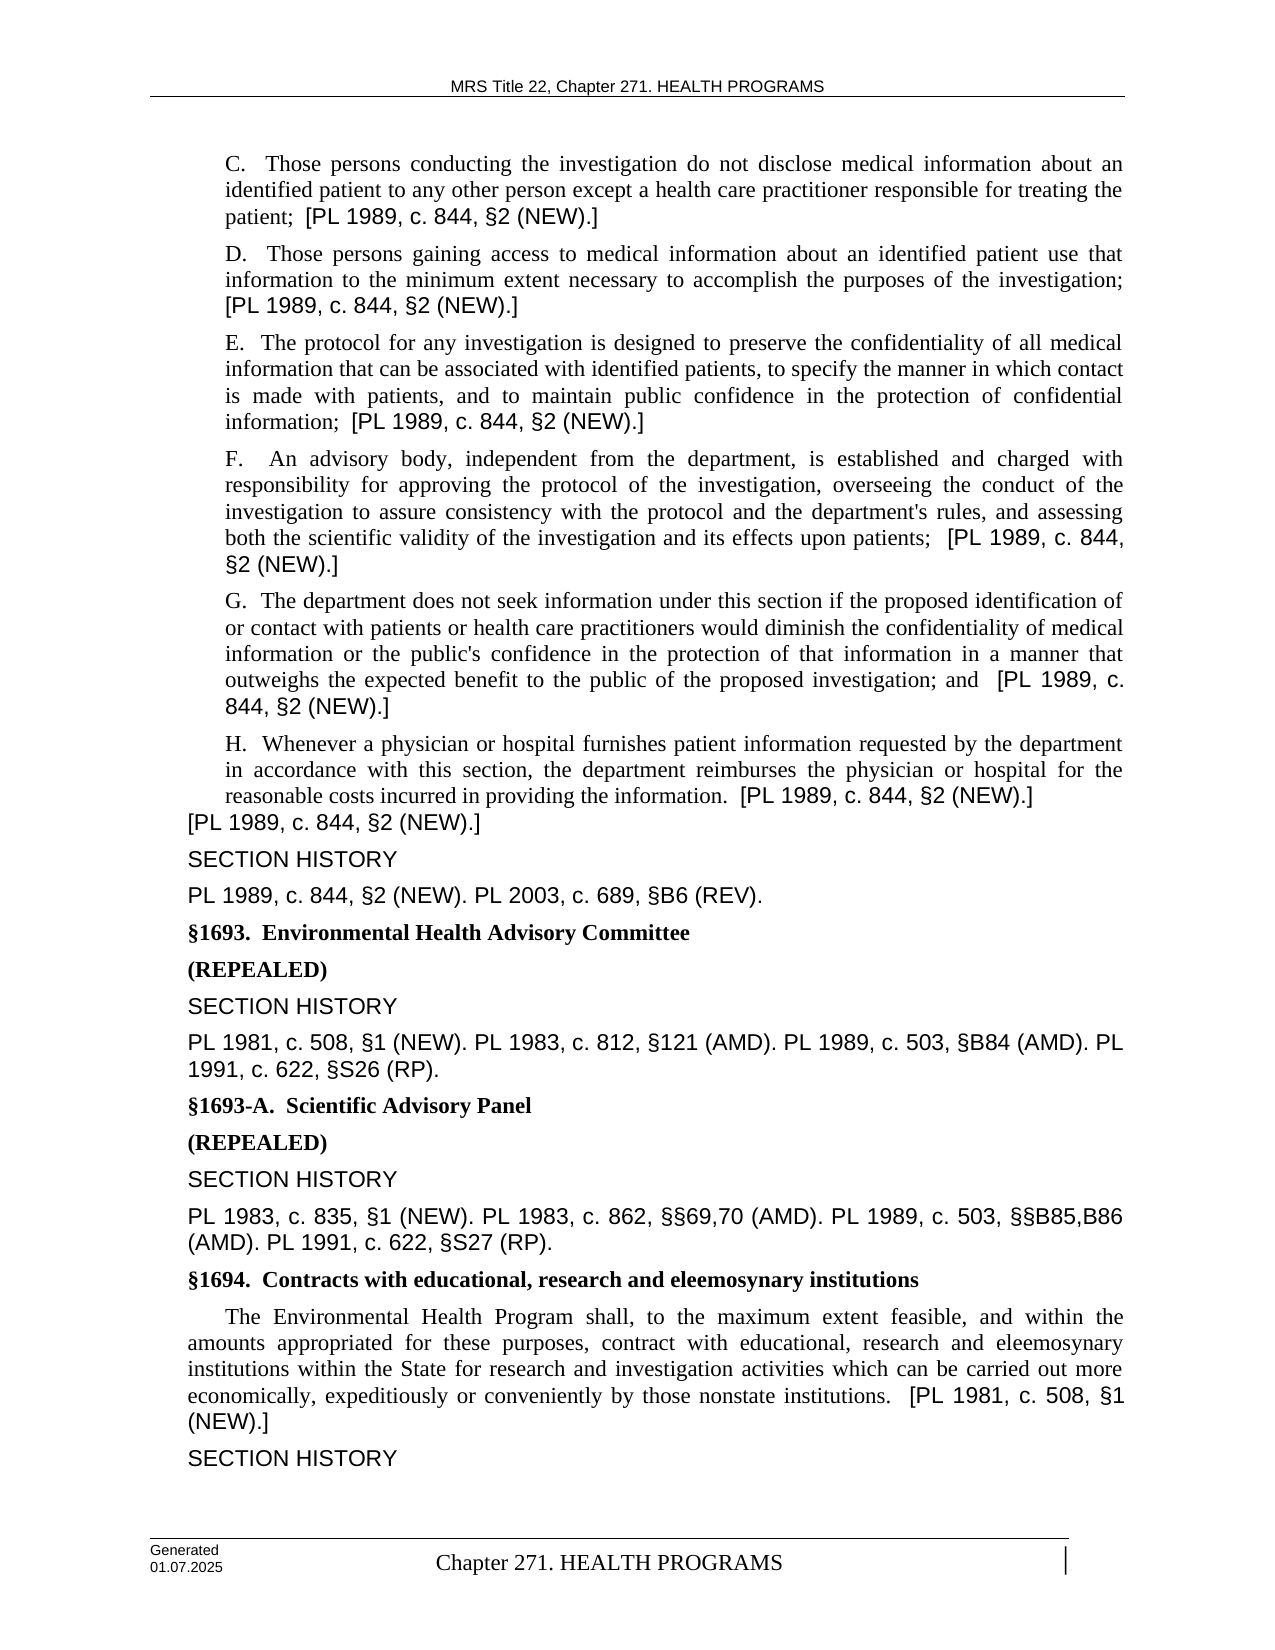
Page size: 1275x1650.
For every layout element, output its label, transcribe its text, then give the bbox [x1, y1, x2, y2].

text PL 1983, c. 835, §1 (NEW). PL 1983, c. 862, §§69,70 (AMD). PL 1989, c. 503, §§B85,B86 (AMD). PL 1991, c. 622, §S27 (RP). [187, 1203, 1125, 1256]
text SECTION HISTORY [187, 1166, 1125, 1192]
text §1693. Environmental Health Advisory Committee [187, 919, 1125, 945]
text The Environmental Health Program shall, to the maximum extent feasible, and within the amounts appropriated for these purposes, contract with educational, research and eleemosynary institutions within the State for research and investigation activities which can be carried out more economically, expeditiously or conveniently by those nonstate institutions. [PL 1981, c. 508, §1 (NEW).] [187, 1303, 1125, 1434]
text SECTION HISTORY [187, 993, 1125, 1019]
text SECTION HISTORY [187, 846, 1125, 872]
text PL 1981, c. 508, §1 (NEW). PL 1983, c. 812, §121 (AMD). PL 1989, c. 503, §B84 (AMD). PL 1991, c. 622, §S26 (RP). [187, 1029, 1125, 1082]
text (REPEALED) [187, 956, 1125, 982]
text E. The protocol for any investigation is designed to preserve the confidentiality of all medical information that can be associated with identified patients, to specify the manner in which contact is made with patients, and to maintain public confidence in the protection of confidential information; [PL 1989, c. 844, §2 (NEW).] [225, 329, 1125, 434]
text (REPEALED) [187, 1129, 1125, 1156]
text C. Those persons conducting the investigation do not disclose medical information about an identified patient to any other person except a health care practitioner responsible for treating the patient; [PL 1989, c. 844, §2 (NEW).] [225, 150, 1125, 229]
text F. An advisory body, independent from the department, is established and charged with responsibility for approving the protocol of the investigation, overseeing the conduct of the investigation to assure consistency with the protocol and the department's rules, and assessing both the scientific validity of the investigation and its effects upon patients; [PL 1989, c. 844, §2 (NEW).] [225, 445, 1125, 577]
text §1694. Contracts with educational, research and eleemosynary institutions [187, 1266, 1125, 1292]
text D. Those persons gaining access to medical information about an identified patient use that information to the minimum extent necessary to accomplish the purposes of the investigation; [PL 1989, c. 844, §2 (NEW).] [225, 239, 1125, 319]
text H. Whenever a physician or hospital furnishes patient information requested by the department in accordance with this section, the department reimburses the physician or hospital for the reasonable costs incurred in providing the information. [PL 1989, c. 844, §2 (NEW).] [225, 729, 1125, 809]
text PL 1989, c. 844, §2 (NEW). PL 2003, c. 689, §B6 (REV). [187, 882, 1125, 909]
text SECTION HISTORY [187, 1445, 1125, 1471]
text G. The department does not seek information under this section if the proposed identification of or contact with patients or health care practitioners would diminish the confidentiality of medical information or the public's confidence in the protection of that information in a manner that outweighs the expected benefit to the public of the proposed investigation; and [PL 1989, c. 844, §2 (NEW).] [225, 587, 1125, 719]
text [PL 1989, c. 844, §2 (NEW).] [187, 809, 1125, 835]
text §1693-A. Scientific Advisory Panel [187, 1092, 1125, 1119]
